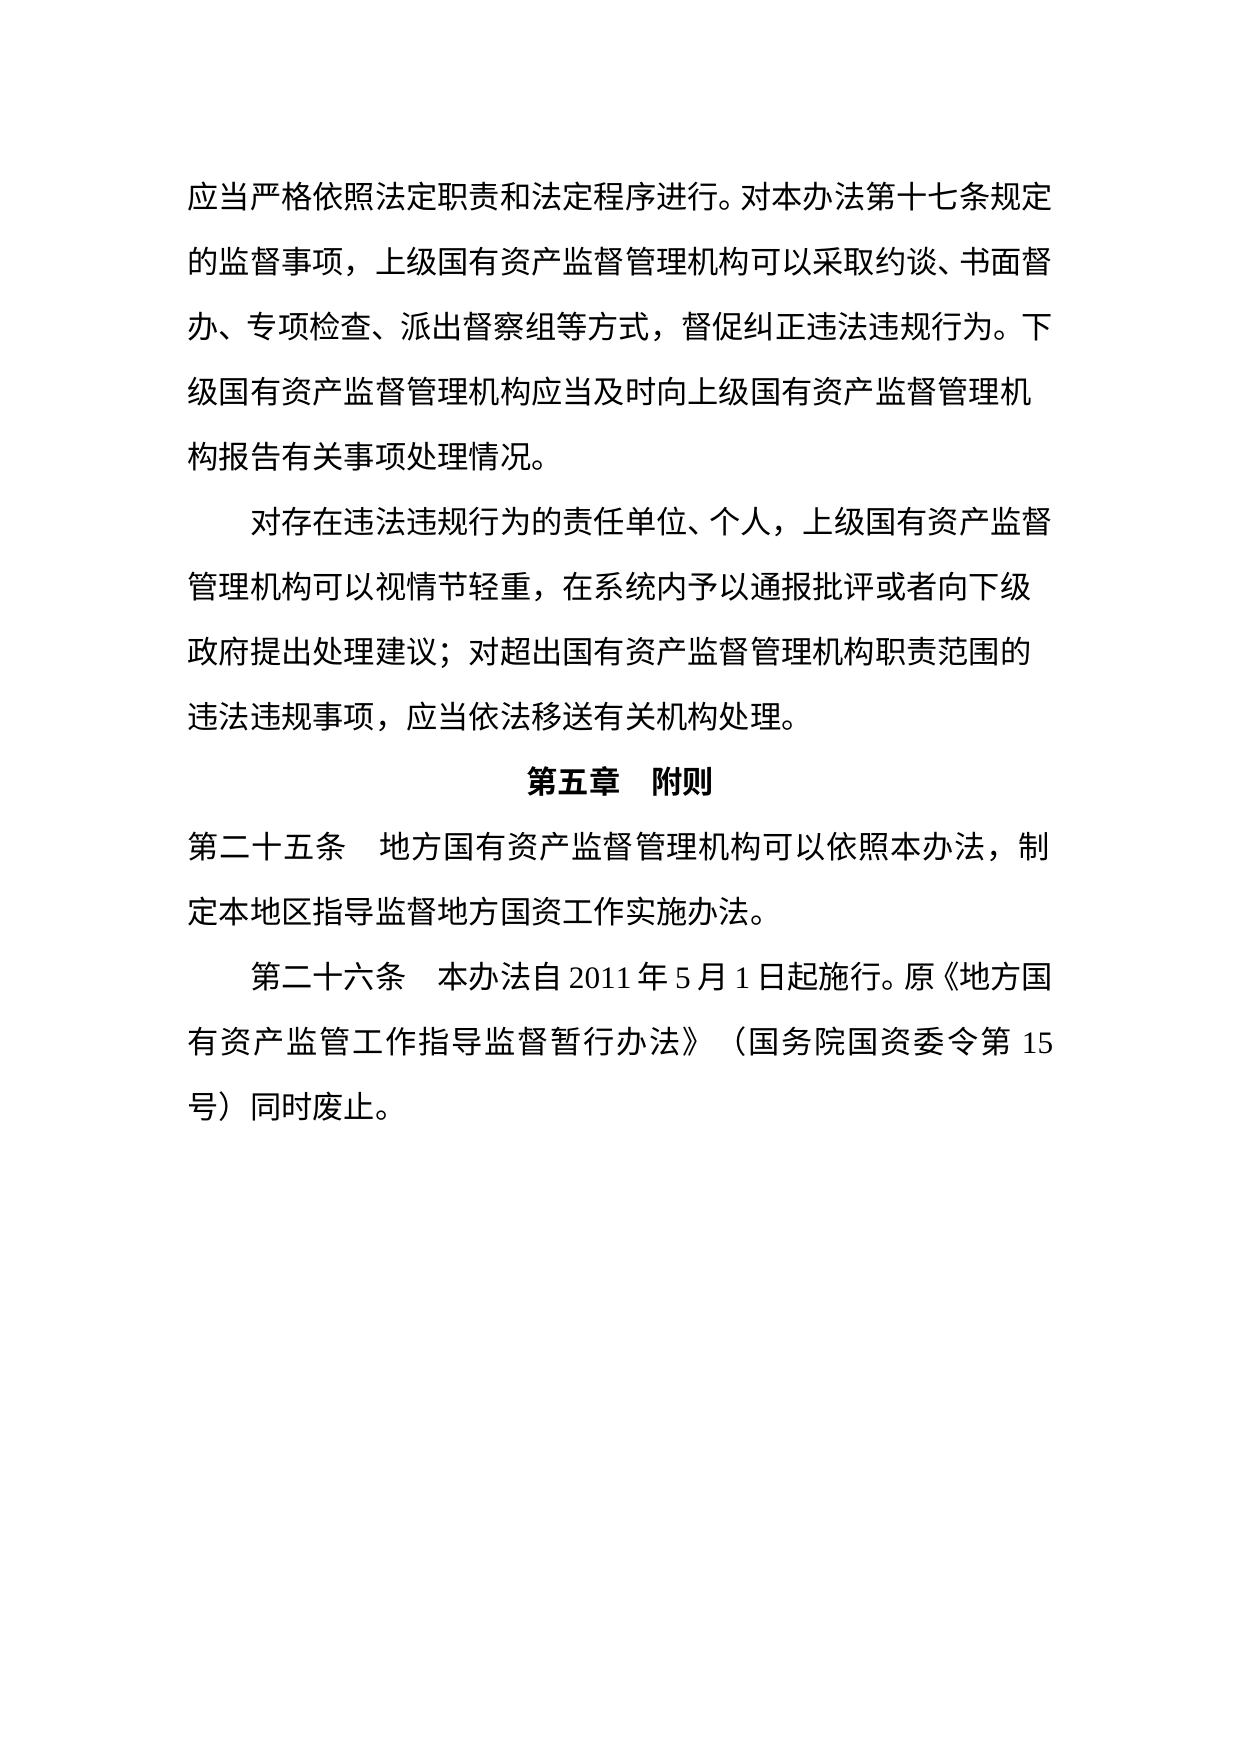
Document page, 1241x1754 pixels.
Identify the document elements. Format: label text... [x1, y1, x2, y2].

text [187, 162, 1053, 812]
text 第五章 附则 [187, 812, 1053, 877]
text 第二十五条 地方国有资产监督管理机构可以依照本办法，制定本地区指导监督地方国资工作实施办法。 第二十六条 本办法自2011年5月1日起施行。原《地方国有资产监管工作指导监督暂行办法》（国务院国资委令第15号）同时废止。 [187, 877, 1053, 1202]
